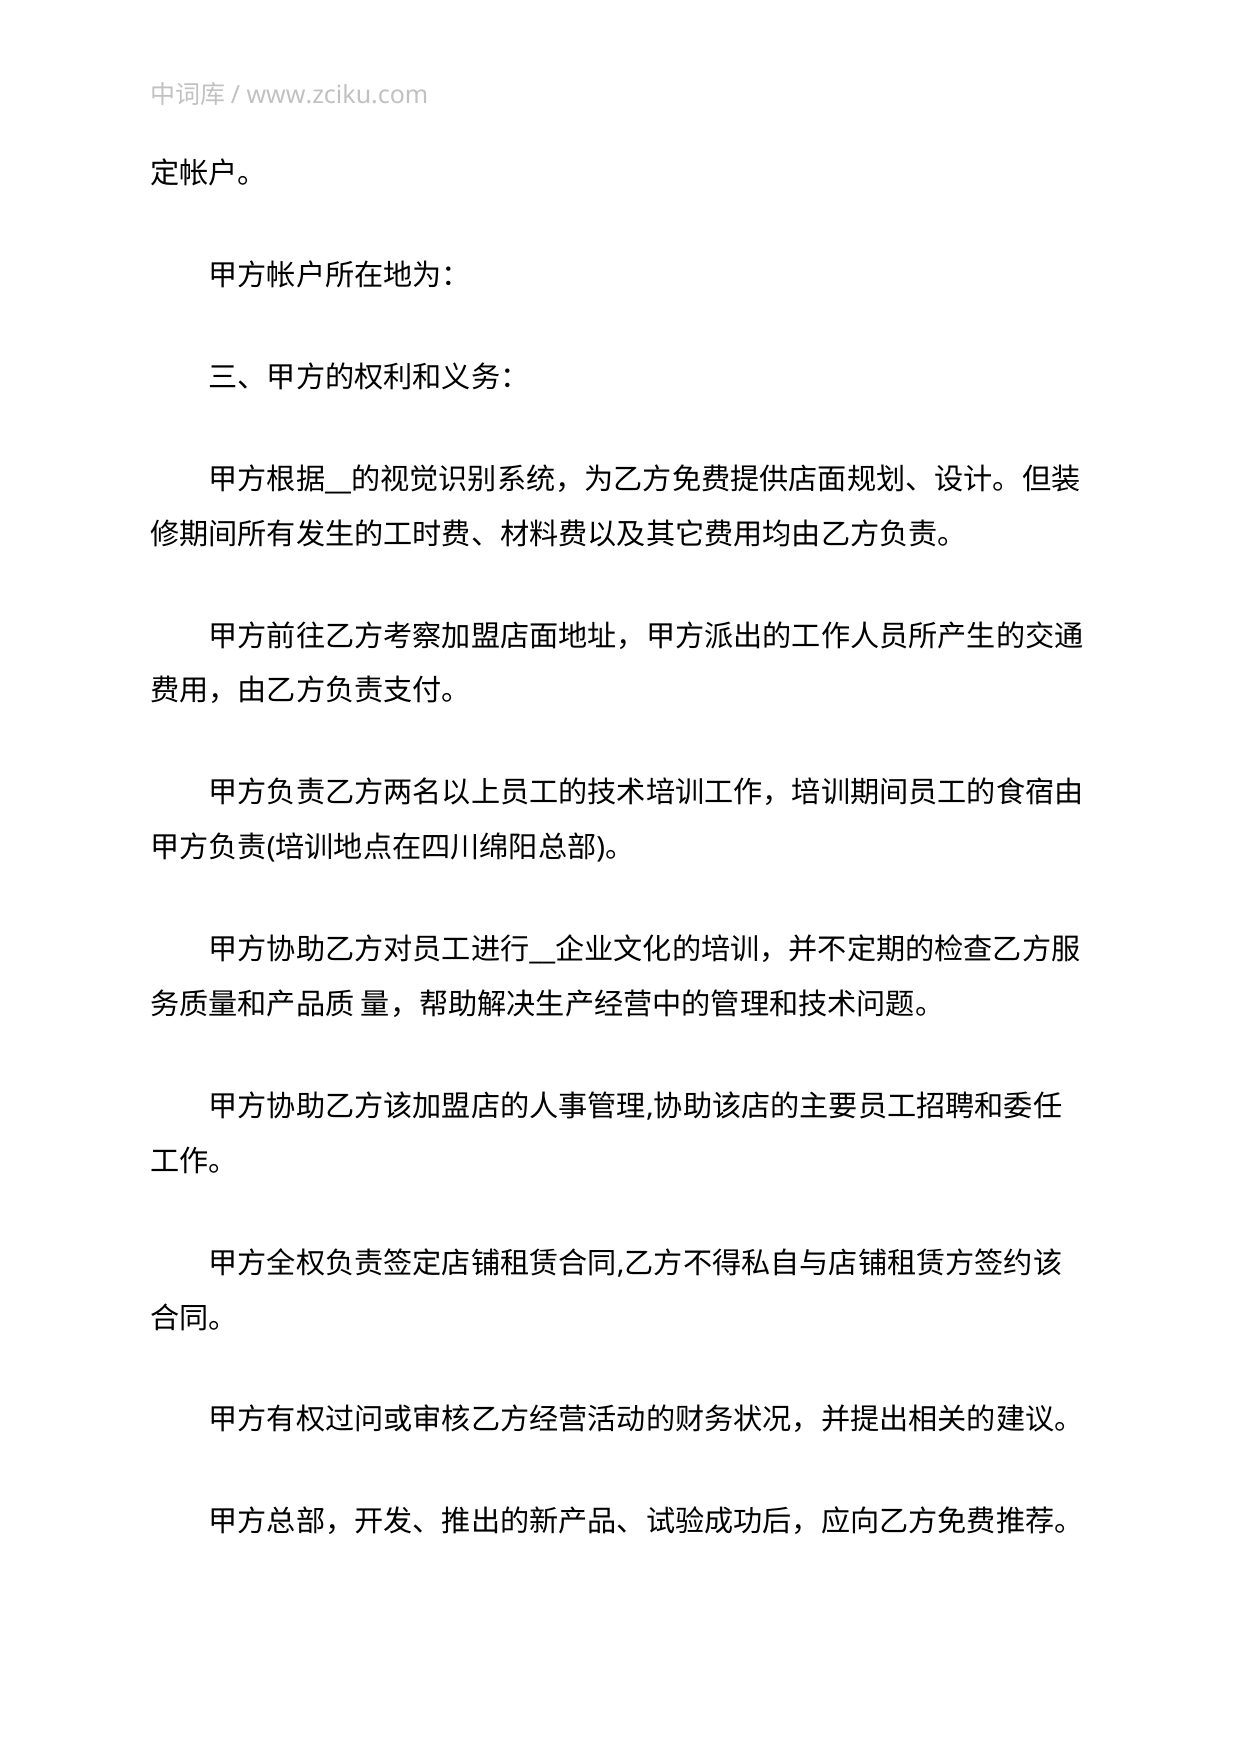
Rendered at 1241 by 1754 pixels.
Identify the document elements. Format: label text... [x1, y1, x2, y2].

text 甲方根据__的视觉识别系统，为乙方免费提供店面规划、设计。但装修期间所有发生的工时费、材料费以及其它费用均由乙方负责。 [150, 455, 1090, 553]
text 甲方负责乙方两名以上员工的技术培训工作，培训期间员工的食宿由甲方负责(培训地点在四川绵阳总部)。 [150, 769, 1090, 866]
text 甲方前往乙方考察加盟店面地址，甲方派出的工作人员所产生的交通费用，由乙方负责支付。 [150, 612, 1090, 709]
text 甲方全权负责签定店铺租赁合同,乙方不得私自与店铺租赁方签约该合同。 [150, 1239, 1090, 1336]
text 甲方协助乙方对员工进行__企业文化的培训，并不定期的检查乙方服务质量和产品质 量，帮助解决生产经营中的管理和技术问题。 [150, 926, 1090, 1023]
text 三、甲方的权利和义务： [150, 353, 1090, 396]
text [150, 150, 1090, 192]
text 甲方有权过问或审核乙方经营活动的财务状况，并提出相关的建议。 [150, 1396, 1090, 1438]
text 甲方帐户所在地为： [150, 252, 1090, 294]
text 甲方协助乙方该加盟店的人事管理,协助该店的主要员工招聘和委任工作。 [150, 1082, 1090, 1180]
text 甲方总部，开发、推出的新产品、试验成功后，应向乙方免费推荐。 [150, 1498, 1090, 1540]
